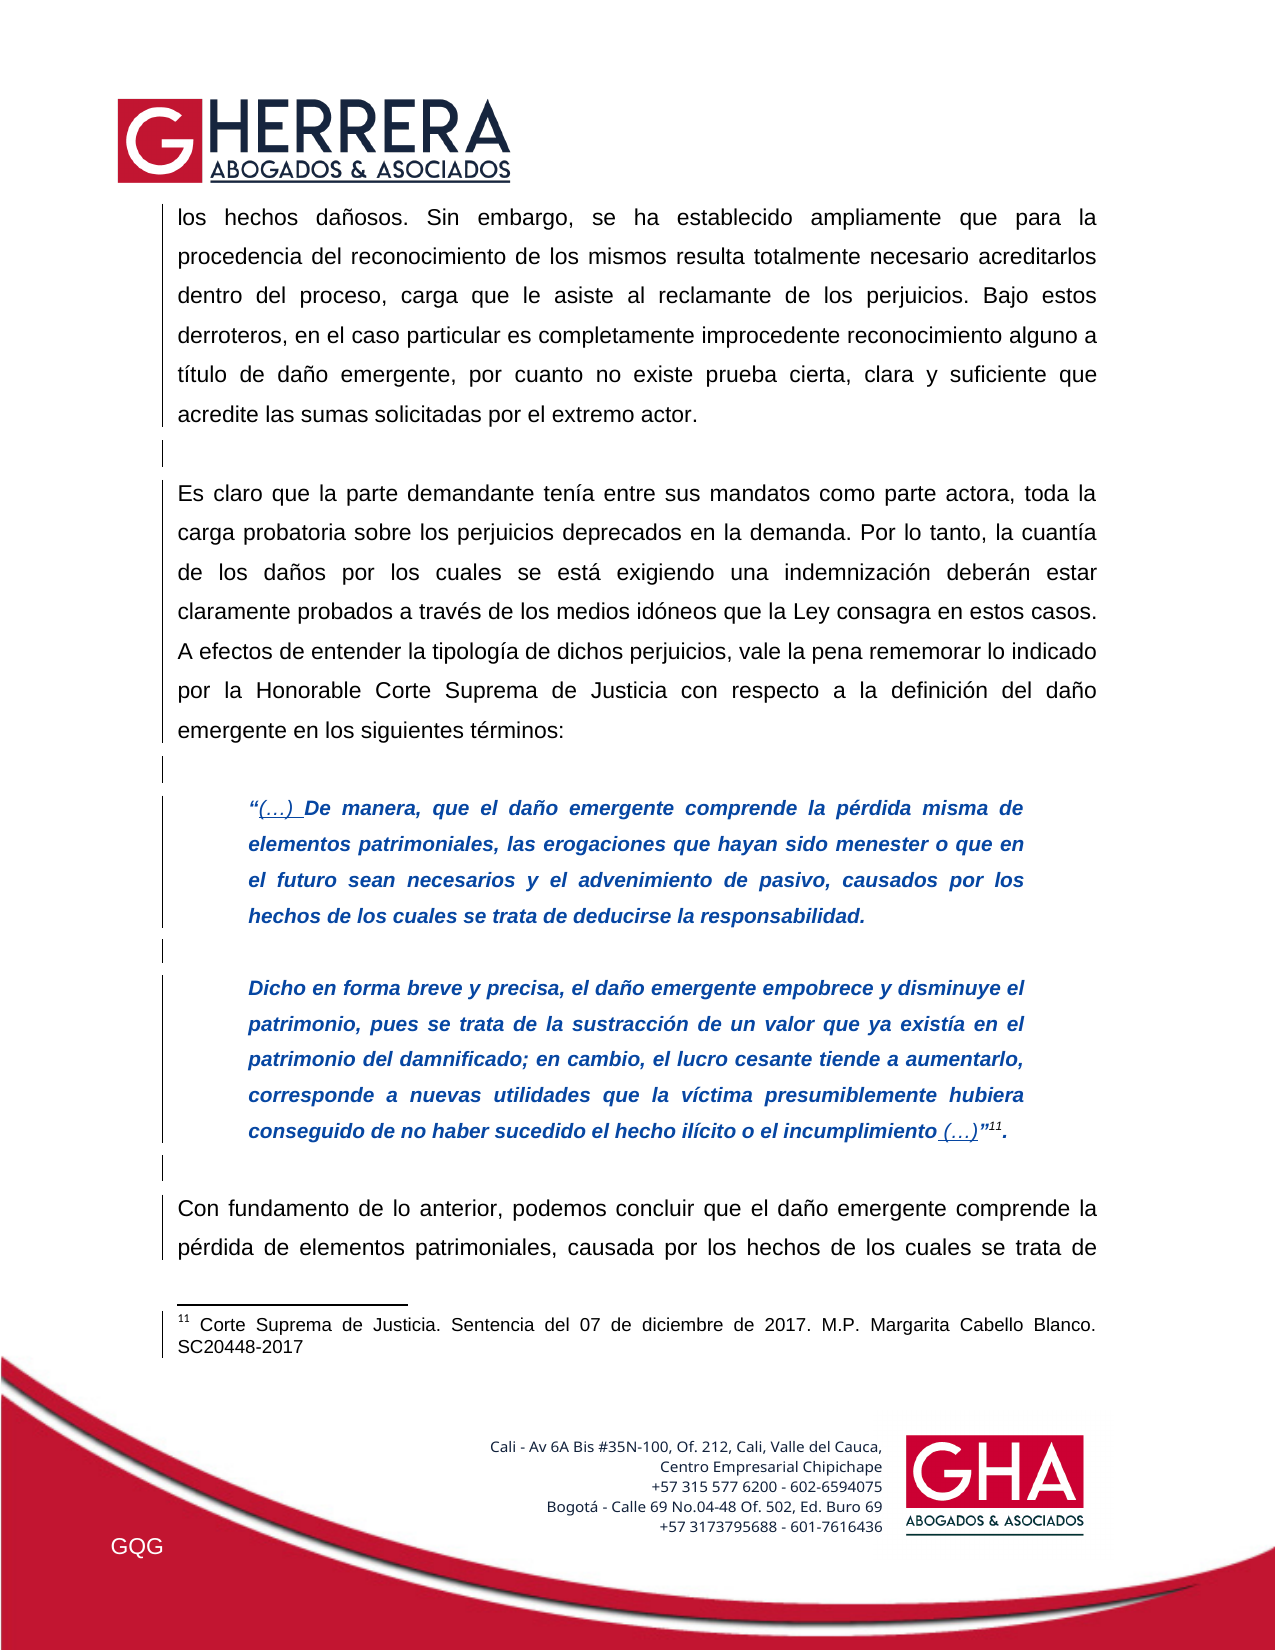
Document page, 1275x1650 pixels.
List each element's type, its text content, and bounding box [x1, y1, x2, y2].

text “De manera, que el daño emergente comprende la pérdida misma de elementos patrimoniales, las erogaciones que hayan sido menester o que en el futuro sean necesarios y el advenimiento de pasivo, causados por los hechos de los cuales se trata de deducirse la responsabilidad. [248, 796, 1027, 927]
text Es claro que la parte demandante tenía entre sus mandatos como parte actora, toda la carga probatoria sobre los perjuicios deprecados en la demanda. Por lo tanto, la cuantía de los daños por los cuales se está exigiendo una indemnización deberán estar claramente probados a través de los medios idóneos que la Ley consagra en estos casos. A efectos de entender la tipología de dichos perjuicios, vale la pena rememorar lo indicado por la Honorable Corte Suprema de Justicia con respecto a la definición del daño emergente en los siguientes términos: [177, 480, 1098, 743]
picture [0, 1343, 1275, 1650]
picture [274, 1343, 280, 1352]
picture [215, 1343, 221, 1352]
text Dicho en forma breve y precisa, el daño emergente empobrece y disminuye el patrimonio, pues se trata de la sustracción de un valor que ya existía en el patrimonio del damnificado; en cambio, el lucro cesante tiende a aumentarlo, corresponde a nuevas utilidades que la víctima presumiblemente hubiera conseguido de no haber sucedido el hecho ilícito o el incumplimiento”. [248, 975, 1027, 1143]
picture [97, 75, 530, 206]
